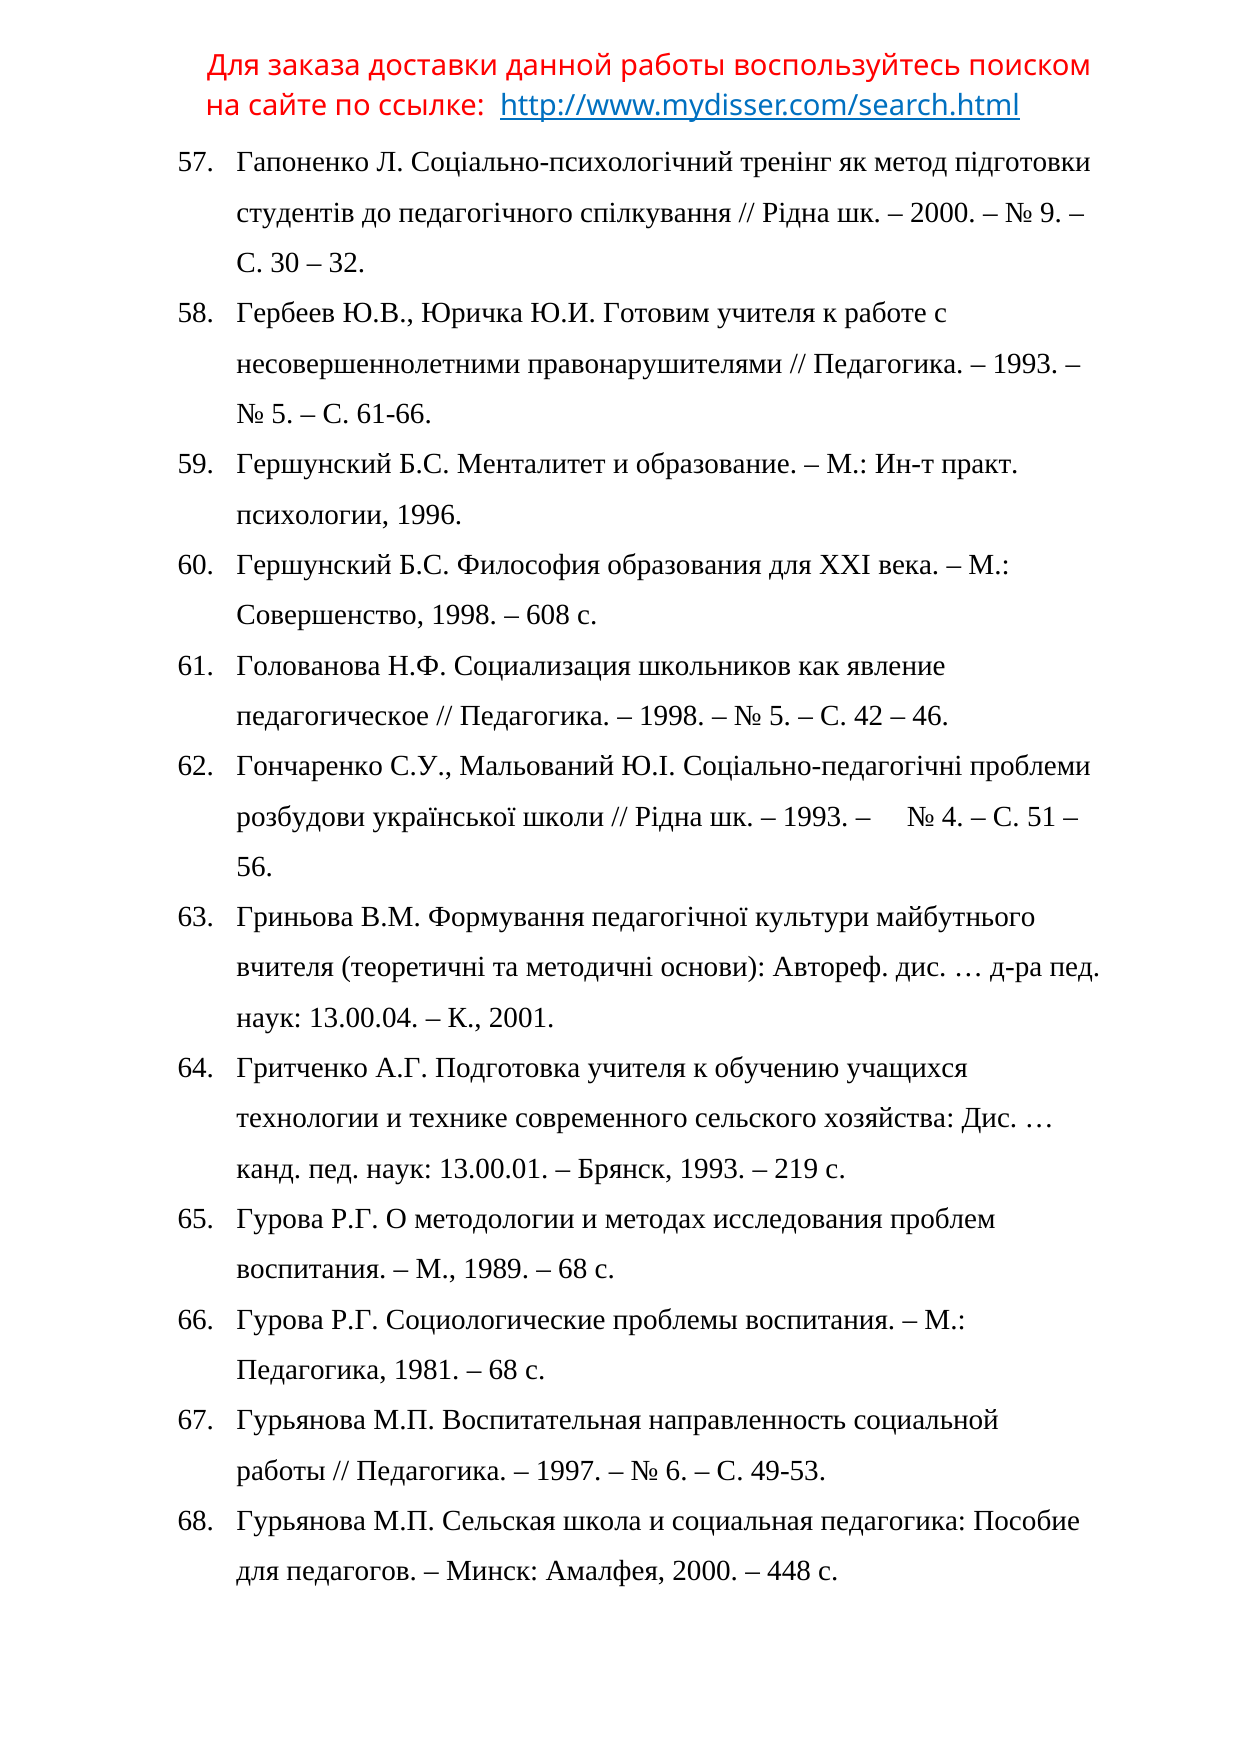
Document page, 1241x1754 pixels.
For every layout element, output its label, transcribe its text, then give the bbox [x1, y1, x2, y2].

list Гапоненко Л. Соціально-психологічний тренінг як метод підготовки студентів до педагогічного спілкування // Рідна шк. – 2000. – № 9. – С. 30 – 32. [177, 144, 1107, 279]
list Гритченко А.Г. Подготовка учителя к обучению учащихся технологии и технике современного сельского хозяйства: Дис. … канд. пед. наук: 13.00.01. – Брянск, 1993. – 219 с. [177, 1050, 1107, 1184]
list Гурьянова М.П. Воспитательная направленность социальной работы // Педагогика. – 1997. – № 6. – С. 49-53. [177, 1402, 1107, 1486]
list Гершунский Б.С. Философия образования для ХХІ века. – М.: Совершенство, 1998. – 608 с. [177, 547, 1107, 631]
list Гриньова В.М. Формування педагогічної культури майбутнього вчителя (теоретичні та методичні основи): Автореф. дис. … д-ра пед. наук: 13.00.04. – К., 2001. [177, 899, 1107, 1033]
list Гурова Р.Г. О методологии и методах исследования проблем воспитания. – М., 1989. – 68 с. [177, 1201, 1107, 1285]
list Гончаренко С.У., Мальований Ю.І. Соціально-педагогічні проблеми розбудови української школи // Рідна шк. – 1993. – № 4. – С. 51 – 56. [177, 748, 1107, 882]
list Гурова Р.Г. Социологические проблемы воспитания. – М.: Педагогика, 1981. – 68 с. [177, 1302, 1107, 1386]
list Гурьянова М.П. Сельская школа и социальная педагогика: Пособие для педагогов. – Минск: Амалфея, 2000. – 448 с. [177, 1503, 1107, 1587]
list Гершунский Б.С. Менталитет и образование. – М.: Ин-т практ. психологии, 1996. [177, 446, 1107, 530]
list Голованова Н.Ф. Социализация школьников как явление педагогическое // Педагогика. – 1998. – № 5. – С. 42 – 46. [177, 648, 1107, 732]
list Гербеев Ю.В., Юричка Ю.И. Готовим учителя к работе с несовершеннолетними правонарушителями // Педагогика. – 1993. – № 5. – С. 61-66. [177, 296, 1107, 430]
